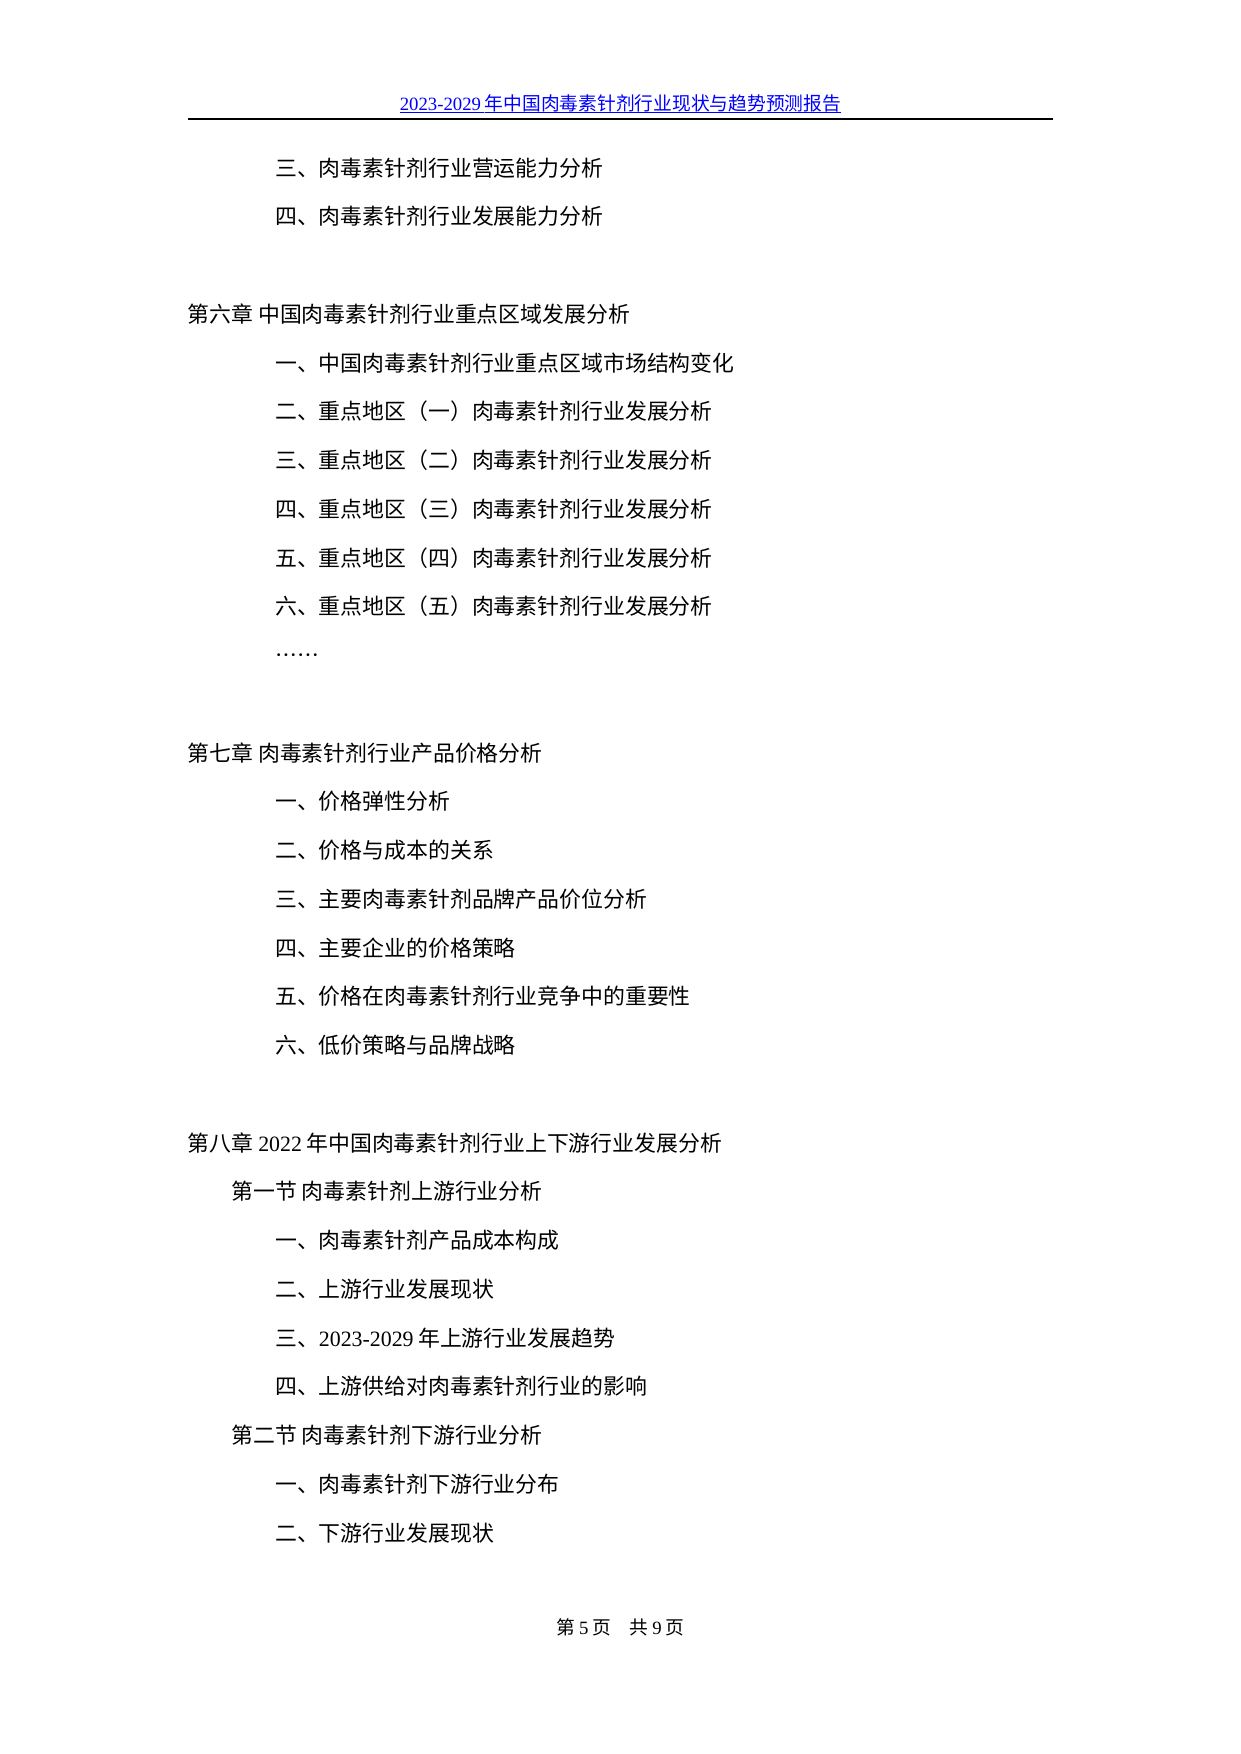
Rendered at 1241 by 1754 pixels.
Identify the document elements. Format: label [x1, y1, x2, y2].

text [187, 150, 1053, 1548]
